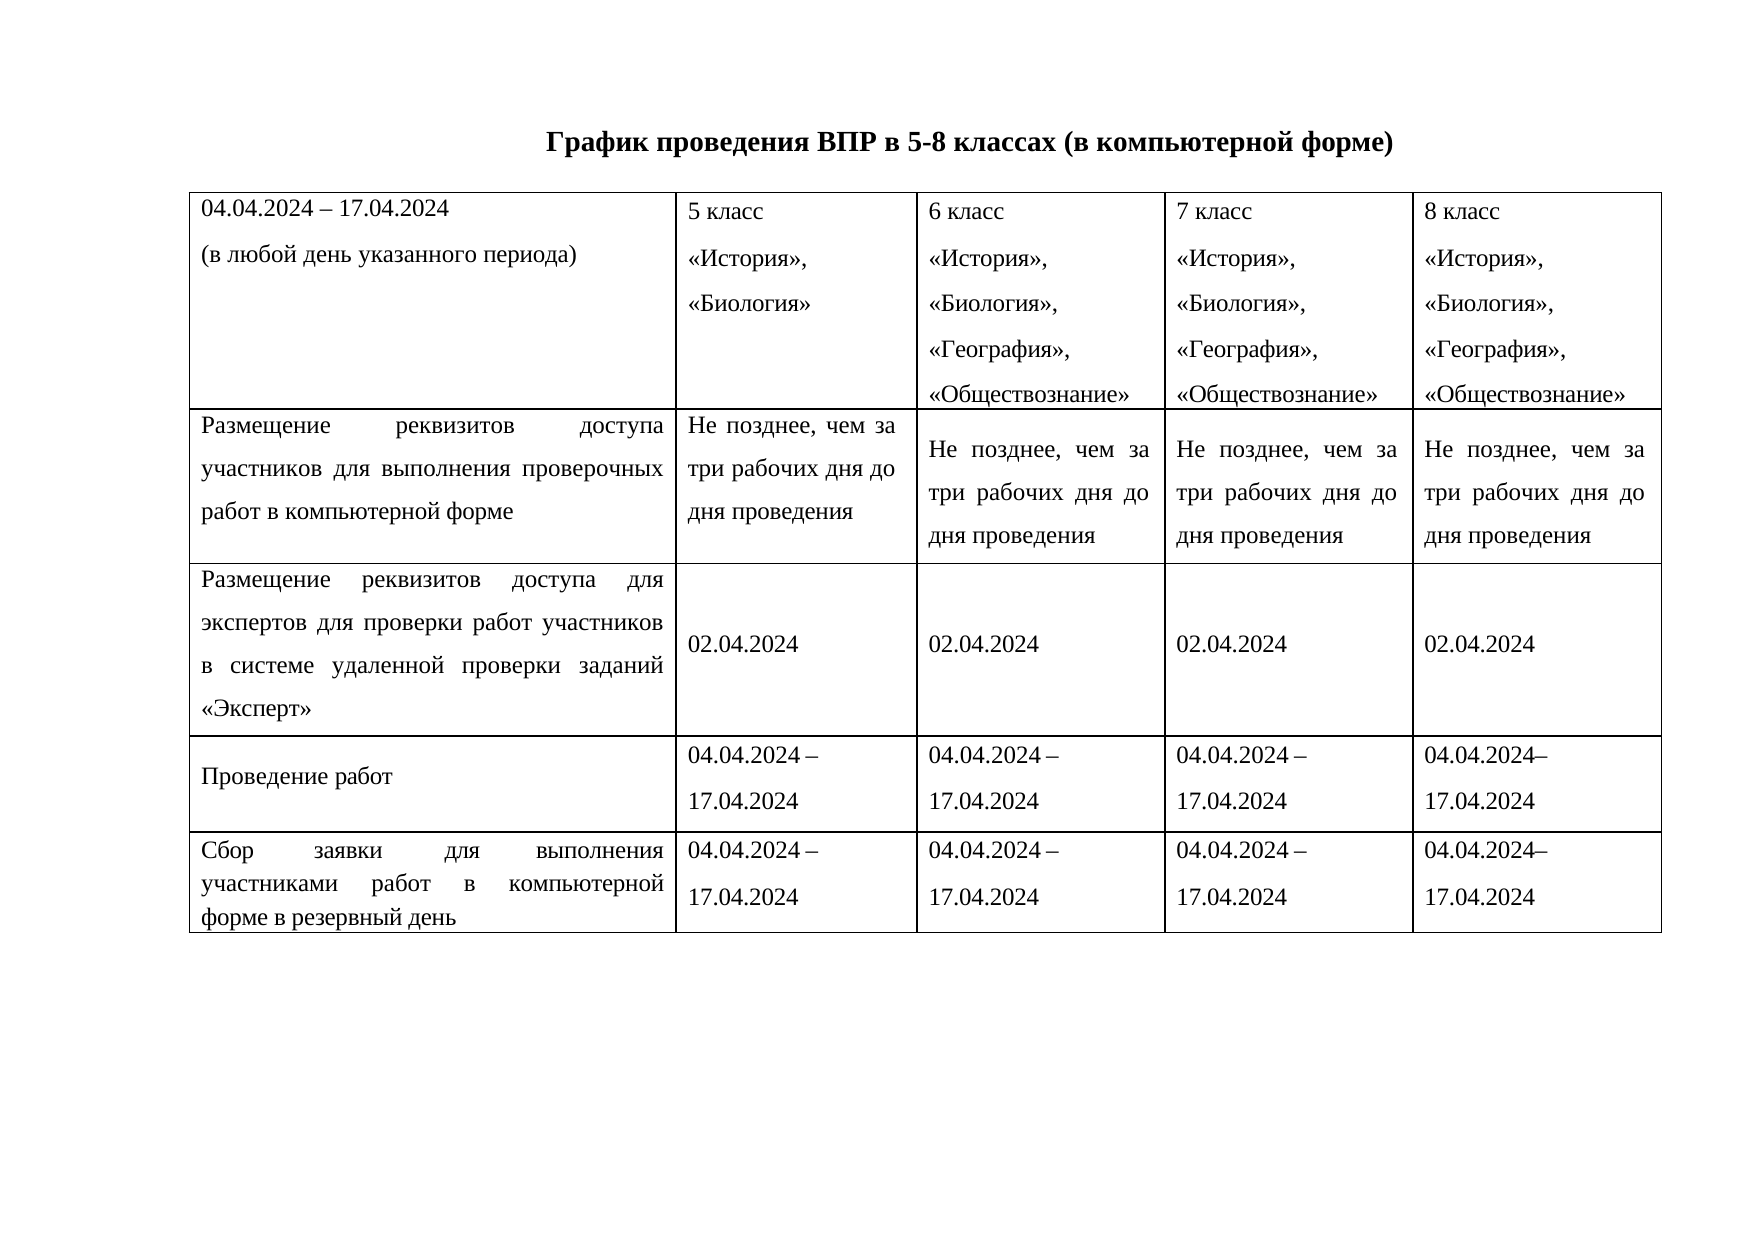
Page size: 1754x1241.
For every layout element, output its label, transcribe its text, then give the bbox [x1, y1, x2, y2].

table_cell Сбор заявки для выполнения участниками работ в компьютерной форме в резервный день [190, 833, 675, 932]
table_header 7 класс «История», «Биология», «География», «Обществознание» [1166, 193, 1412, 408]
table_cell 04.04.2024– 17.04.2024 [1414, 737, 1661, 831]
table_cell Размещение реквизитов доступа для экспертов для проверки работ участников в системе удаленной проверки заданий «Эксперт» [190, 564, 675, 735]
table_cell 02.04.2024 [918, 564, 1164, 735]
table_cell 04.04.2024 – 17.04.2024 [1166, 737, 1412, 831]
table_cell Не позднее, чем за три рабочих дня до дня проведения [918, 410, 1164, 562]
table_cell Не позднее, чем за три рабочих дня до дня проведения [1414, 410, 1661, 562]
table_cell 04.04.2024 – 17.04.2024 [677, 737, 916, 831]
table_cell 04.04.2024 – 17.04.2024 [918, 833, 1164, 932]
table_cell 04.04.2024– 17.04.2024 [1414, 833, 1661, 932]
table_header 04.04.2024 – 17.04.2024 (в любой день указанного периода) [190, 193, 675, 408]
table_cell Размещение реквизитов доступа участников для выполнения проверочных работ в компьютерной форме [190, 410, 675, 562]
table_cell 02.04.2024 [1414, 564, 1661, 735]
table_cell 02.04.2024 [677, 564, 916, 735]
table_cell Проведение работ [190, 737, 675, 831]
table_cell Не позднее, чем за три рабочих дня до дня проведения [677, 410, 916, 562]
table_cell 04.04.2024 – 17.04.2024 [677, 833, 916, 932]
table_header 5 класс «История», «Биология» [677, 193, 916, 408]
text График проведения ВПР в 5-8 классах (в компьютерной форме) [200, 124, 1665, 158]
table_cell 04.04.2024 – 17.04.2024 [1166, 833, 1412, 932]
table_header 8 класс «История», «Биология», «География», «Обществознание» [1414, 193, 1661, 408]
table_header 6 класс «История», «Биология», «География», «Обществознание» [918, 193, 1164, 408]
table_cell Не позднее, чем за три рабочих дня до дня проведения [1166, 410, 1412, 562]
table_cell 04.04.2024 – 17.04.2024 [918, 737, 1164, 831]
table_cell 02.04.2024 [1166, 564, 1412, 735]
